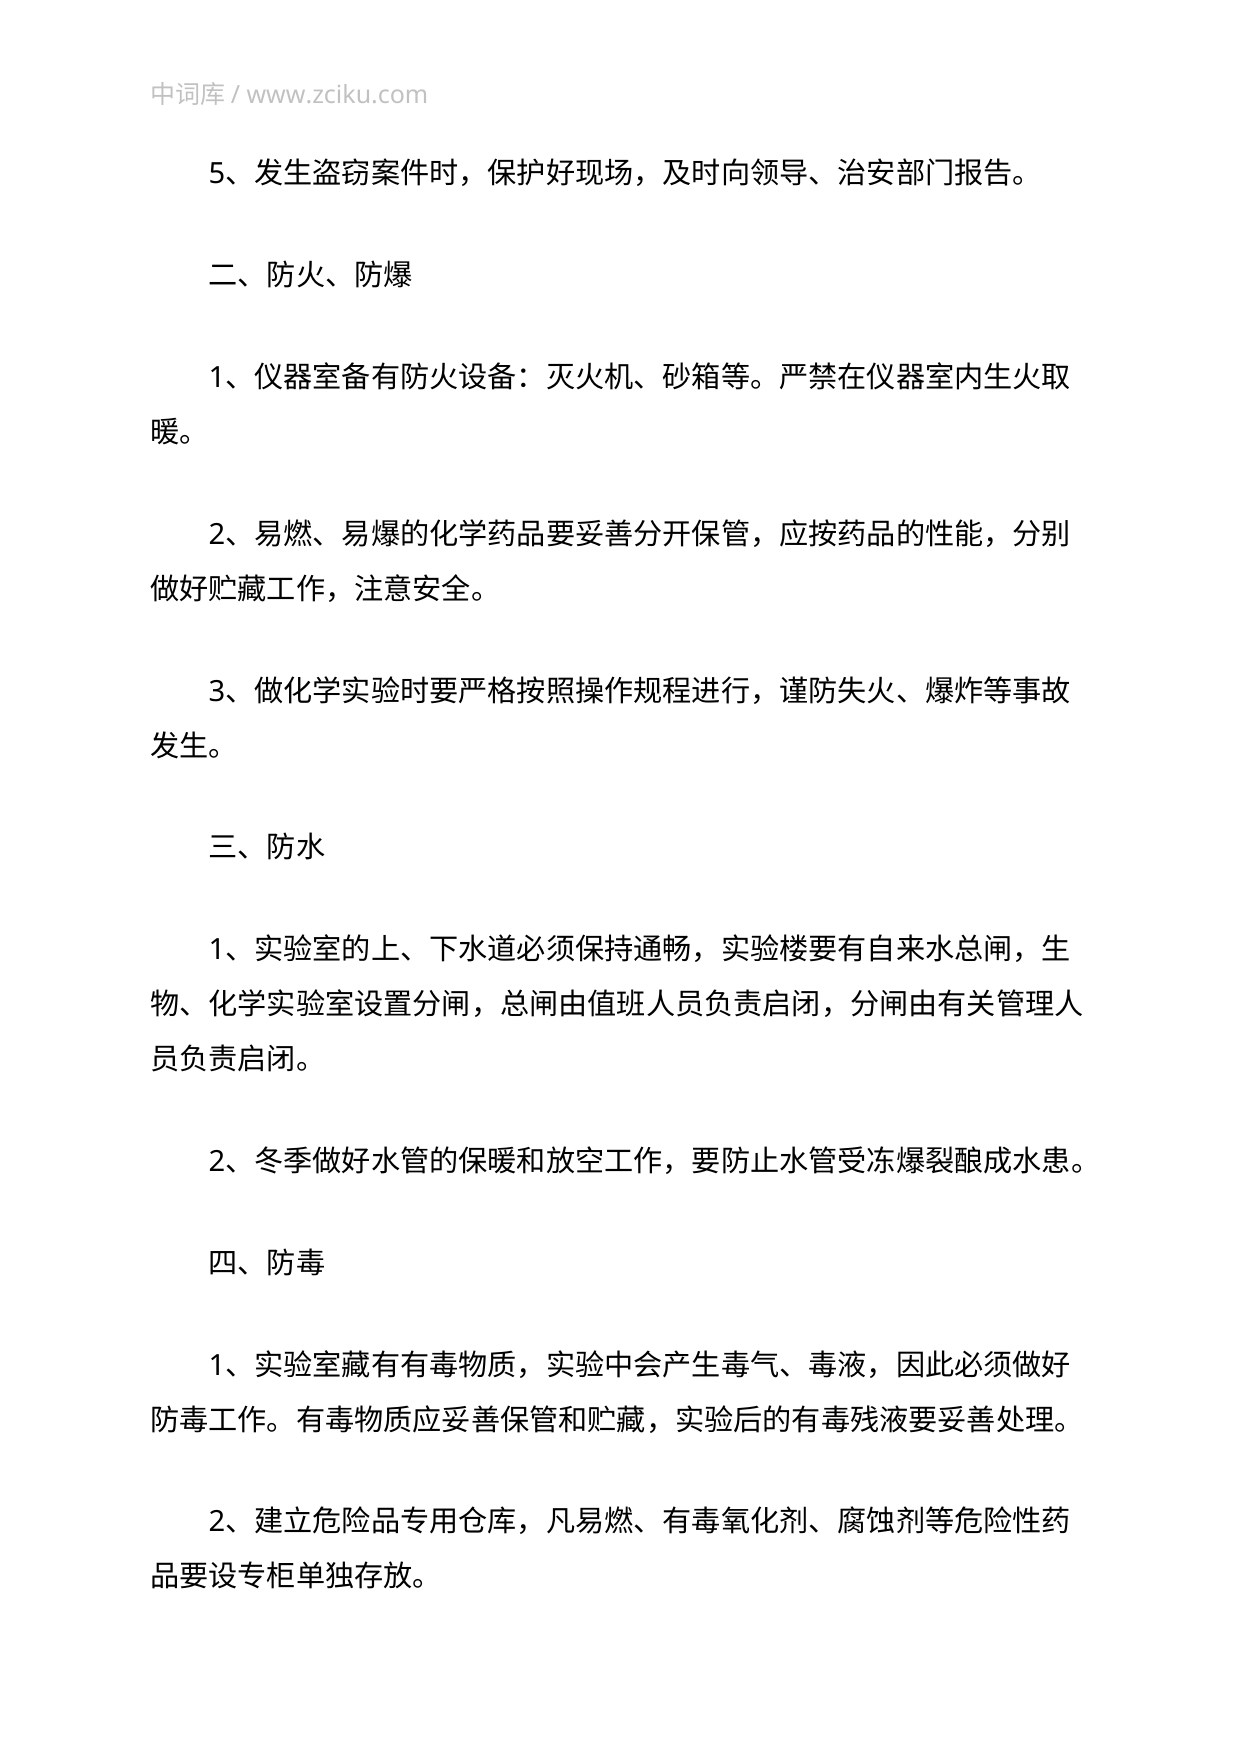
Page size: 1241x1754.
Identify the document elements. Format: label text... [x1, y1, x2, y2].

text 三、防水 [150, 824, 1090, 866]
text 2、建立危险品专用仓库，凡易燃、有毒氧化剂、腐蚀剂等危险性药品要设专柜单独存放。 [150, 1498, 1090, 1595]
text 二、防火、防爆 [150, 252, 1090, 294]
text 1、仪器室备有防火设备：灭火机、砂箱等。严禁在仪器室内生火取暖。 [150, 354, 1090, 451]
text 2、易燃、易爆的化学药品要妥善分开保管，应按药品的性能，分别做好贮藏工作，注意安全。 [150, 511, 1090, 608]
text 四、防毒 [150, 1239, 1090, 1282]
text 5、发生盗窃案件时，保护好现场，及时向领导、治安部门报告。 [150, 150, 1090, 192]
text 2、冬季做好水管的保暖和放空工作，要防止水管受冻爆裂酿成水患。 [150, 1137, 1090, 1180]
text 3、做化学实验时要严格按照操作规程进行，谨防失火、爆炸等事故发生。 [150, 667, 1090, 764]
text 1、实验室藏有有毒物质，实验中会产生毒气、毒液，因此必须做好防毒工作。有毒物质应妥善保管和贮藏，实验后的有毒残液要妥善处理。 [150, 1341, 1090, 1438]
text 1、实验室的上、下水道必须保持通畅，实验楼要有自来水总闸，生物、化学实验室设置分闸，总闸由值班人员负责启闭，分闸由有关管理人员负责启闭。 [150, 926, 1090, 1078]
